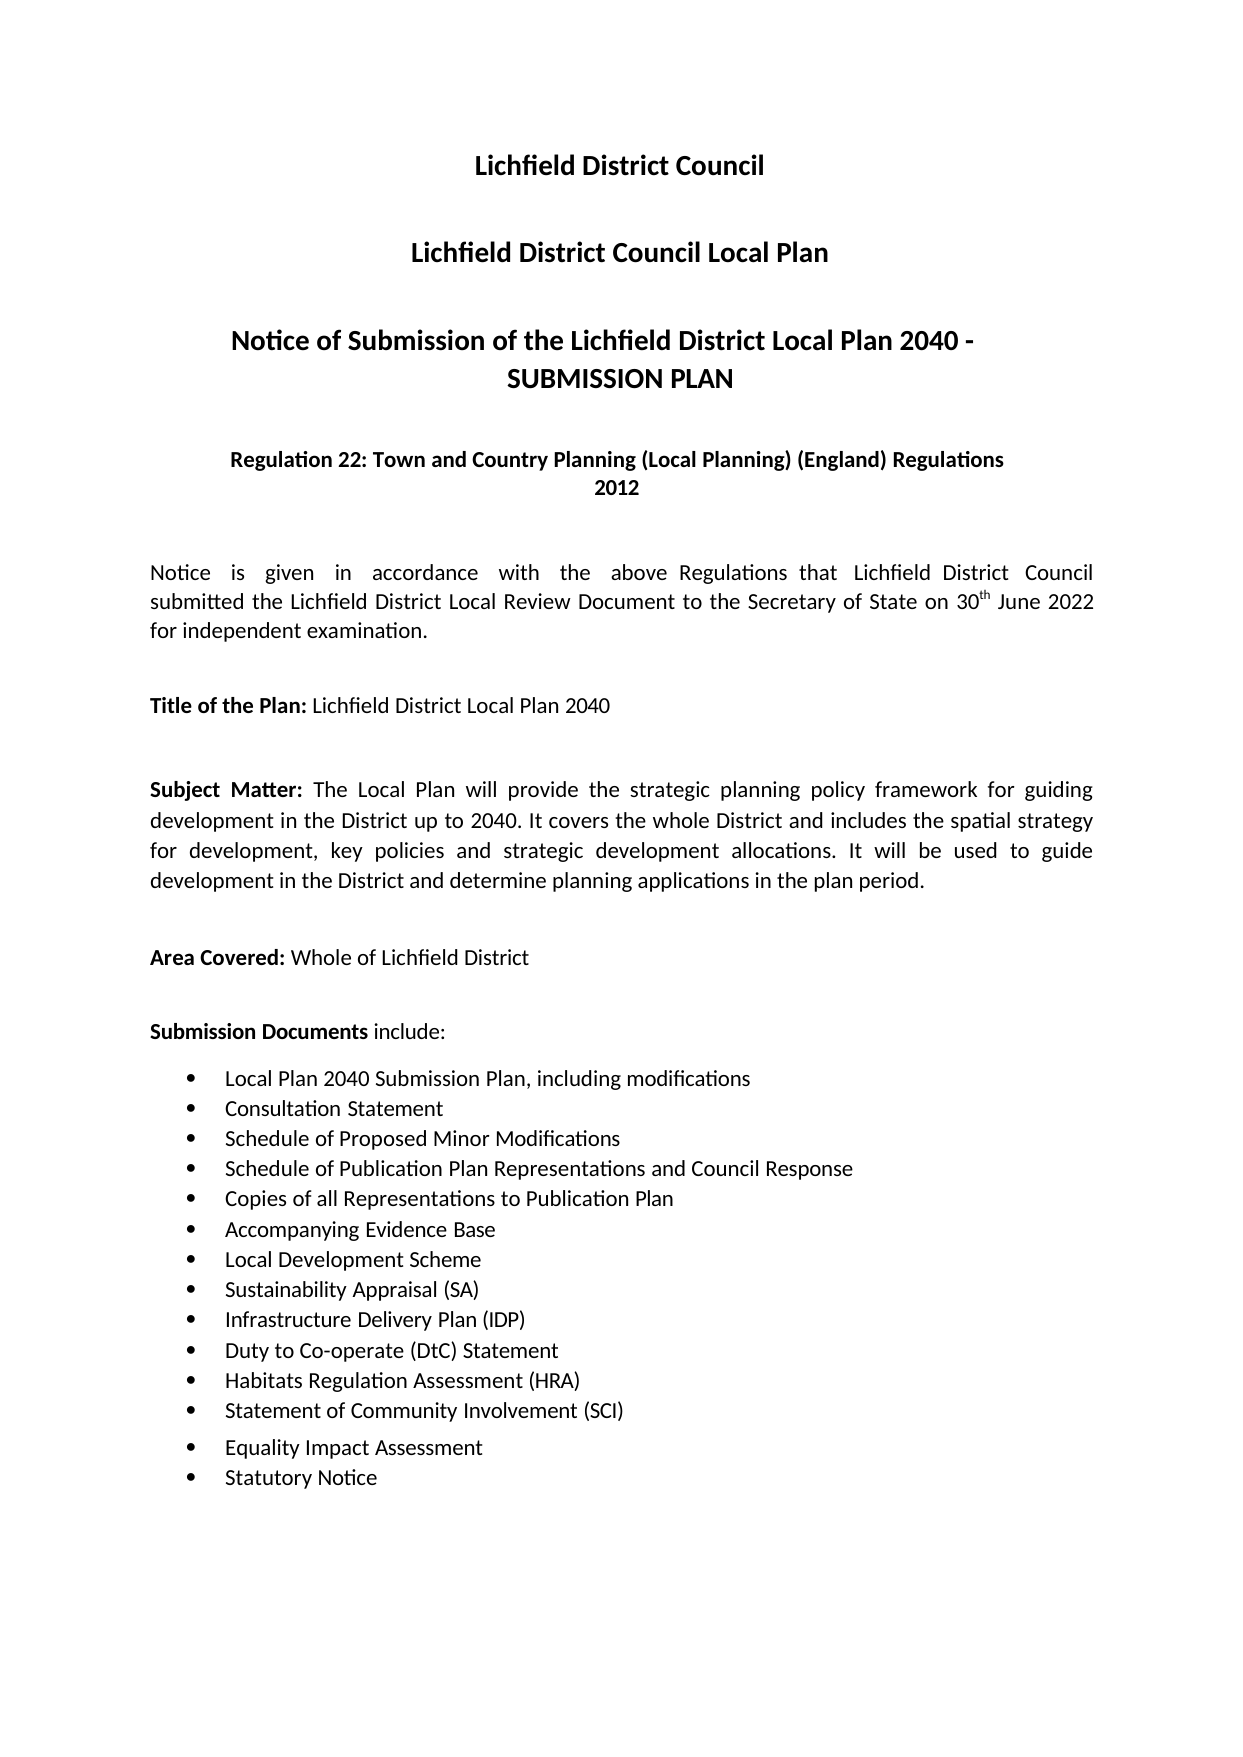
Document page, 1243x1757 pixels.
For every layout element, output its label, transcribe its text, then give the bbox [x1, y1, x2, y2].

list Statutory Notice [187, 1463, 1118, 1491]
text SUBMISSION PLAN [506, 360, 735, 396]
text Lichfield District Council Lichfield District Council Local Plan [411, 147, 864, 270]
list Local Development Scheme [187, 1245, 1118, 1273]
list Schedule of Publication Plan Representations and Council Response [187, 1154, 1118, 1183]
list Infrastructure Delivery Plan (IDP) [187, 1306, 1118, 1333]
list Accompanying Evidence Base [187, 1215, 1118, 1243]
text Notice of Submission of the Lichfield District Local Plan 2040 - [231, 322, 1118, 357]
list Copies of all Representations to Publication Plan [187, 1184, 1118, 1213]
list Consultation Statement [187, 1094, 1118, 1122]
list Duty to Co-operate (DtC) Statement [187, 1336, 1118, 1364]
list Equality Impact Assessment [187, 1433, 1118, 1461]
list Habitats Regulation Assessment (HRA) [187, 1366, 1118, 1394]
text Regulation 22: Town and Country Planning (Local Planning) (England) Regulations 2012 [209, 445, 1024, 501]
text Title of the Plan: Lichfield District Local Plan 2040 [150, 691, 1118, 719]
list Local Plan 2040 Submission Plan, including modifications [187, 1064, 1118, 1092]
text Submission Documents include: [150, 1017, 1118, 1045]
text Notice is given in accordance with the above Regulations that Lichfield District Council submitted the Lichfield District Local Review Document to the Secretary of State on 30th June 2022 for independent examination. [150, 558, 1094, 644]
text Subject Matter: The Local Plan will provide the strategic planning policy framework for guiding development in the District up to 2040. It covers the whole District and includes the spatial strategy for development, key policies and strategic development allocations. It will be used to guide development in the District and determine planning applications in the plan period. [150, 776, 1095, 894]
list Schedule of Proposed Minor Modifications [187, 1124, 1118, 1152]
text Area Covered: Whole of Lichfield District [150, 943, 1118, 971]
list Statement of Community Involvement (SCI) [187, 1396, 1118, 1424]
list Sustainability Appraisal (SA) [187, 1275, 1118, 1303]
